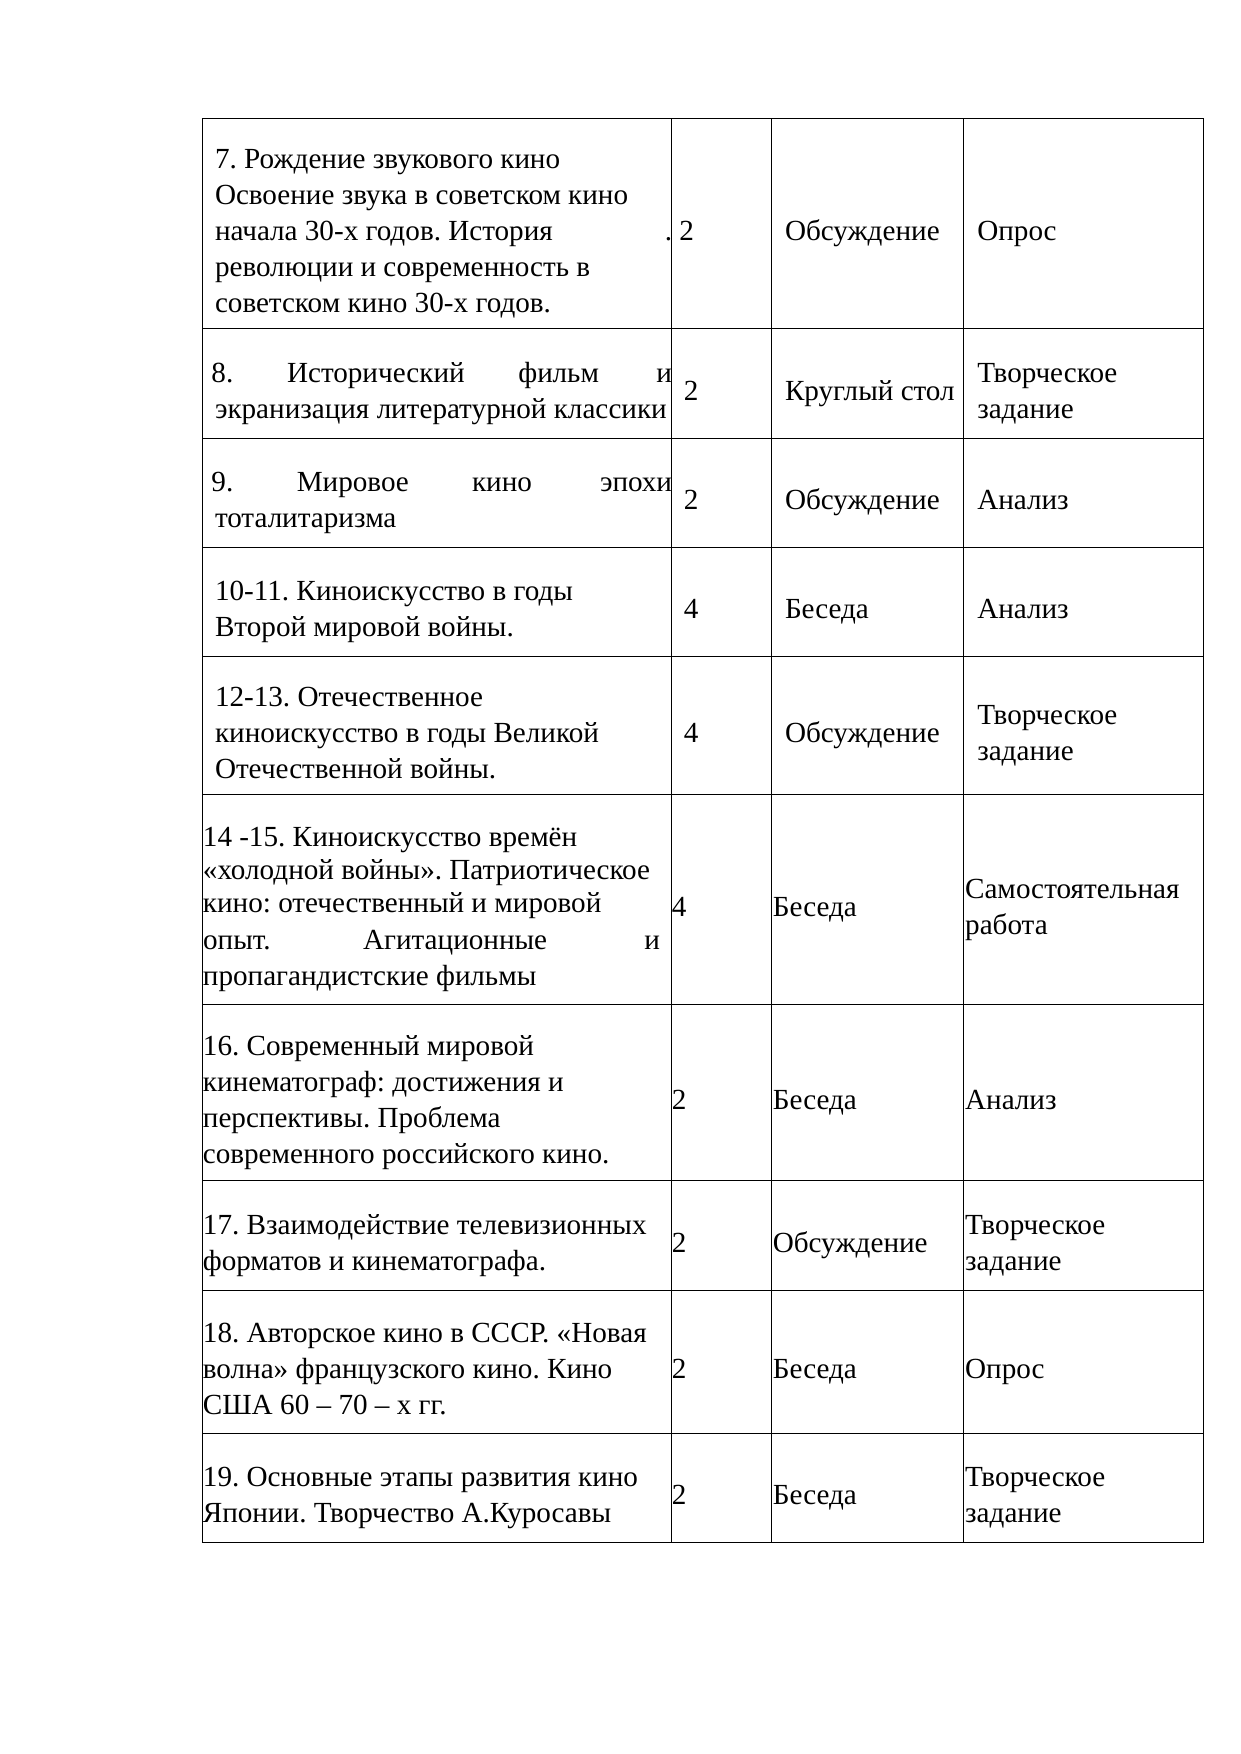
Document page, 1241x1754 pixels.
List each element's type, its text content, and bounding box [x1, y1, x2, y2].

table_cell Творческое задание [964, 657, 1203, 794]
table_cell 4 [672, 548, 771, 656]
table_cell 9. Мировое кино эпохи тоталитаризма [203, 439, 671, 547]
table_cell 8. Исторический фильм и экранизация литературной классики [203, 329, 671, 437]
table_cell 4 [672, 795, 771, 1004]
table_cell 4 [672, 657, 771, 794]
table_cell Обсуждение [772, 119, 963, 328]
table_cell 17. Взаимодействие телевизионных форматов и кинематографа. [203, 1181, 671, 1289]
table_cell Опрос [964, 119, 1203, 328]
table_cell 7. Рождение звукового кино Освоение звука в советском кино начала 30-х годов. История революции и современность в советском кино 30-х годов. [203, 119, 671, 328]
table_cell 19. Основные этапы развития кино Японии. Творчество А.Куросавы [203, 1434, 671, 1542]
table_cell Самостоятельная работа [964, 795, 1203, 1004]
table_cell . 2 [672, 119, 771, 328]
table_cell 2 [672, 1005, 771, 1180]
table_cell 2 [672, 329, 771, 437]
table_cell Обсуждение [772, 1181, 963, 1289]
table_cell Анализ [964, 1005, 1203, 1180]
table_cell Беседа [772, 1005, 963, 1180]
table_cell Творческое задание [964, 1434, 1203, 1542]
table_cell Беседа [772, 795, 963, 1004]
table_cell Обсуждение [772, 657, 963, 794]
table_cell Анализ [964, 439, 1203, 547]
table_cell 2 [672, 1181, 771, 1289]
table_cell Обсуждение [772, 439, 963, 547]
table_cell Беседа [772, 1434, 963, 1542]
table_cell Беседа [772, 548, 963, 656]
table_cell 2 [672, 1434, 771, 1542]
table_cell 2 [672, 1291, 771, 1433]
table_cell Творческое задание [964, 329, 1203, 437]
table_cell Анализ [964, 548, 1203, 656]
table_cell 10-11. Киноискусство в годы Второй мировой войны. [203, 548, 671, 656]
table_cell 14 -15. Киноискусство времён «холодной войны». Патриотическое кино: отечественный и мировой опыт. Агитационные и пропагандистские фильмы [203, 795, 671, 1004]
table_cell 16. Современный мировой кинематограф: достижения и перспективы. Проблема современного российского кино. [203, 1005, 671, 1180]
table_cell 2 [672, 439, 771, 547]
table_cell 18. Авторское кино в СССР. «Новая волна» французского кино. Кино США 60 – 70 – х гг. [203, 1291, 671, 1433]
table_cell Опрос [964, 1291, 1203, 1433]
table_cell Беседа [772, 1291, 963, 1433]
table_cell Круглый стол [772, 329, 963, 437]
table_cell 12-13. Отечественное киноискусство в годы Великой Отечественной войны. [203, 657, 671, 794]
table_cell Творческое задание [964, 1181, 1203, 1289]
